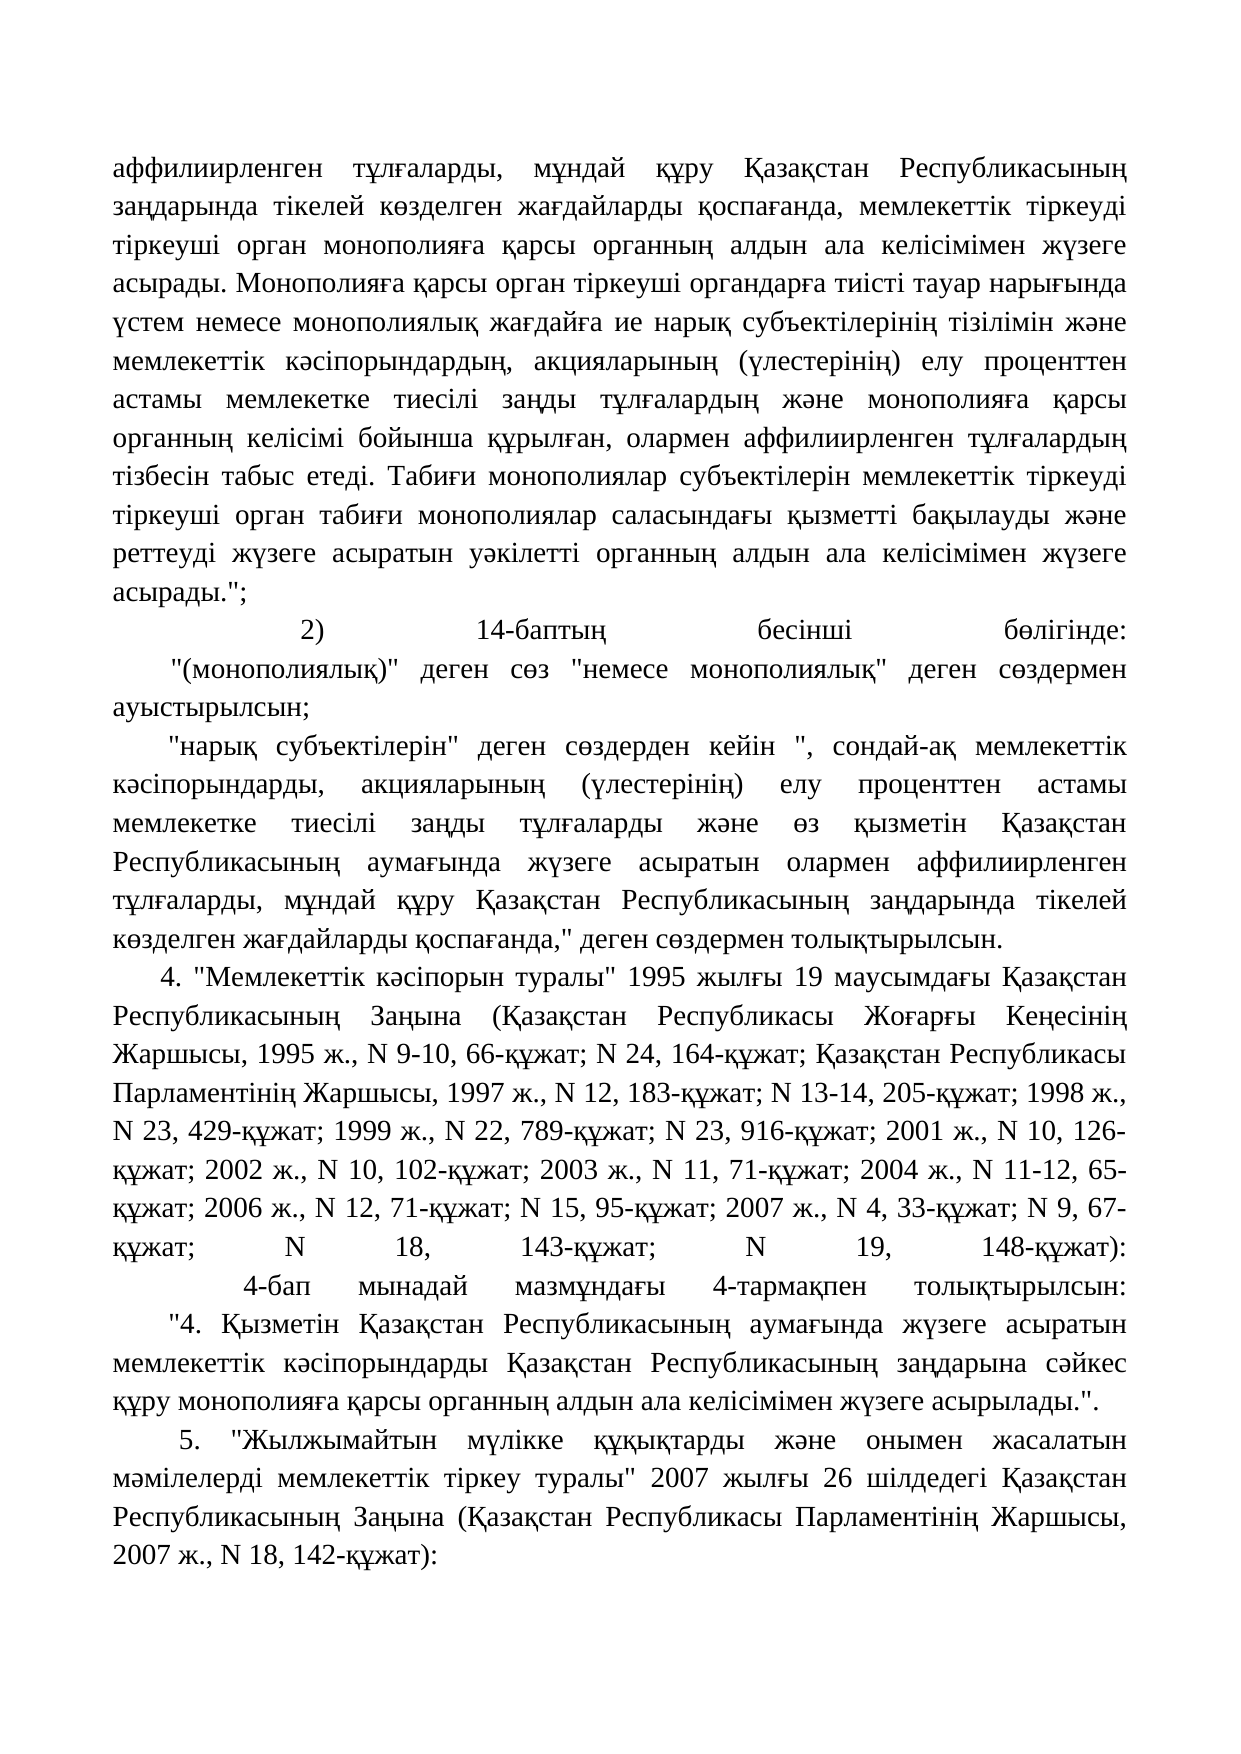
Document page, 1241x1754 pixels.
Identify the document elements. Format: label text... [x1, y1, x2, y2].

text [112, 150, 1128, 607]
text 5. "Жылжымайтын мүлікке құқықтарды және онымен жасалатын мәмілелерді мемлекеттік тіркеу туралы" 2007 жылғы 26 шілдедегі Қазақстан Республикасының Заңына (Қазақстан Республикасы Парламентінің Жаршысы, 2007 ж., N 18, 142-құжат): [112, 1422, 1128, 1571]
text 2) 14-баптың бесінші бөлігінде: "(монополиялық)" деген сөз "немесе монополиялық" деген сөздермен ауыстырылсын; "нарық субъектілерін" деген сөздерден кейін ", сондай-ақ мемлекеттік кәсіпорындарды, акцияларының (үлестерінің) елу проценттен астамы мемлекетке тиесілі заңды тұлғаларды және өз қызметін Қазақстан Республикасының аумағында жүзеге асыратын олармен аффилиирленген тұлғаларды, мұндай құру Қазақстан Республикасының заңдарында тікелей көзделген жағдайларды қоспағанда," деген сөздермен толықтырылсын. [112, 612, 1128, 954]
text 4. "Мемлекеттік кәсіпорын туралы" 1995 жылғы 19 маусымдағы Қазақстан Республикасының Заңына (Қазақстан Республикасы Жоғарғы Кеңесінің Жаршысы, 1995 ж., N 9-10, 66-құжат; N 24, 164-құжат; Қазақстан Республикасы Парламентінің Жаршысы, 1997 ж., N 12, 183-құжат; N 13-14, 205-құжат; 1998 ж., N 23, 429-құжат; 1999 ж., N 22, 789-құжат; N 23, 916-құжат; 2001 ж., N 10, 126-құжат; 2002 ж., N 10, 102-құжат; 2003 ж., N 11, 71-құжат; 2004 ж., N 11-12, 65-құжат; 2006 ж., N 12, 71-құжат; N 15, 95-құжат; 2007 ж., N 4, 33-құжат; N 9, 67-құжат; N 18, 143-құжат; N 19, 148-құжат): 4-бап мынадай мазмұндағы 4-тармақпен толықтырылсын: "4. Қызметін Қазақстан Республикасының аумағында жүзеге асыратын мемлекеттік кәсіпорындарды Қазақстан Республикасының заңдарына сәйкес құру монополияға қарсы органның алдын ала келісімімен жүзеге асырылады.". [112, 959, 1128, 1417]
